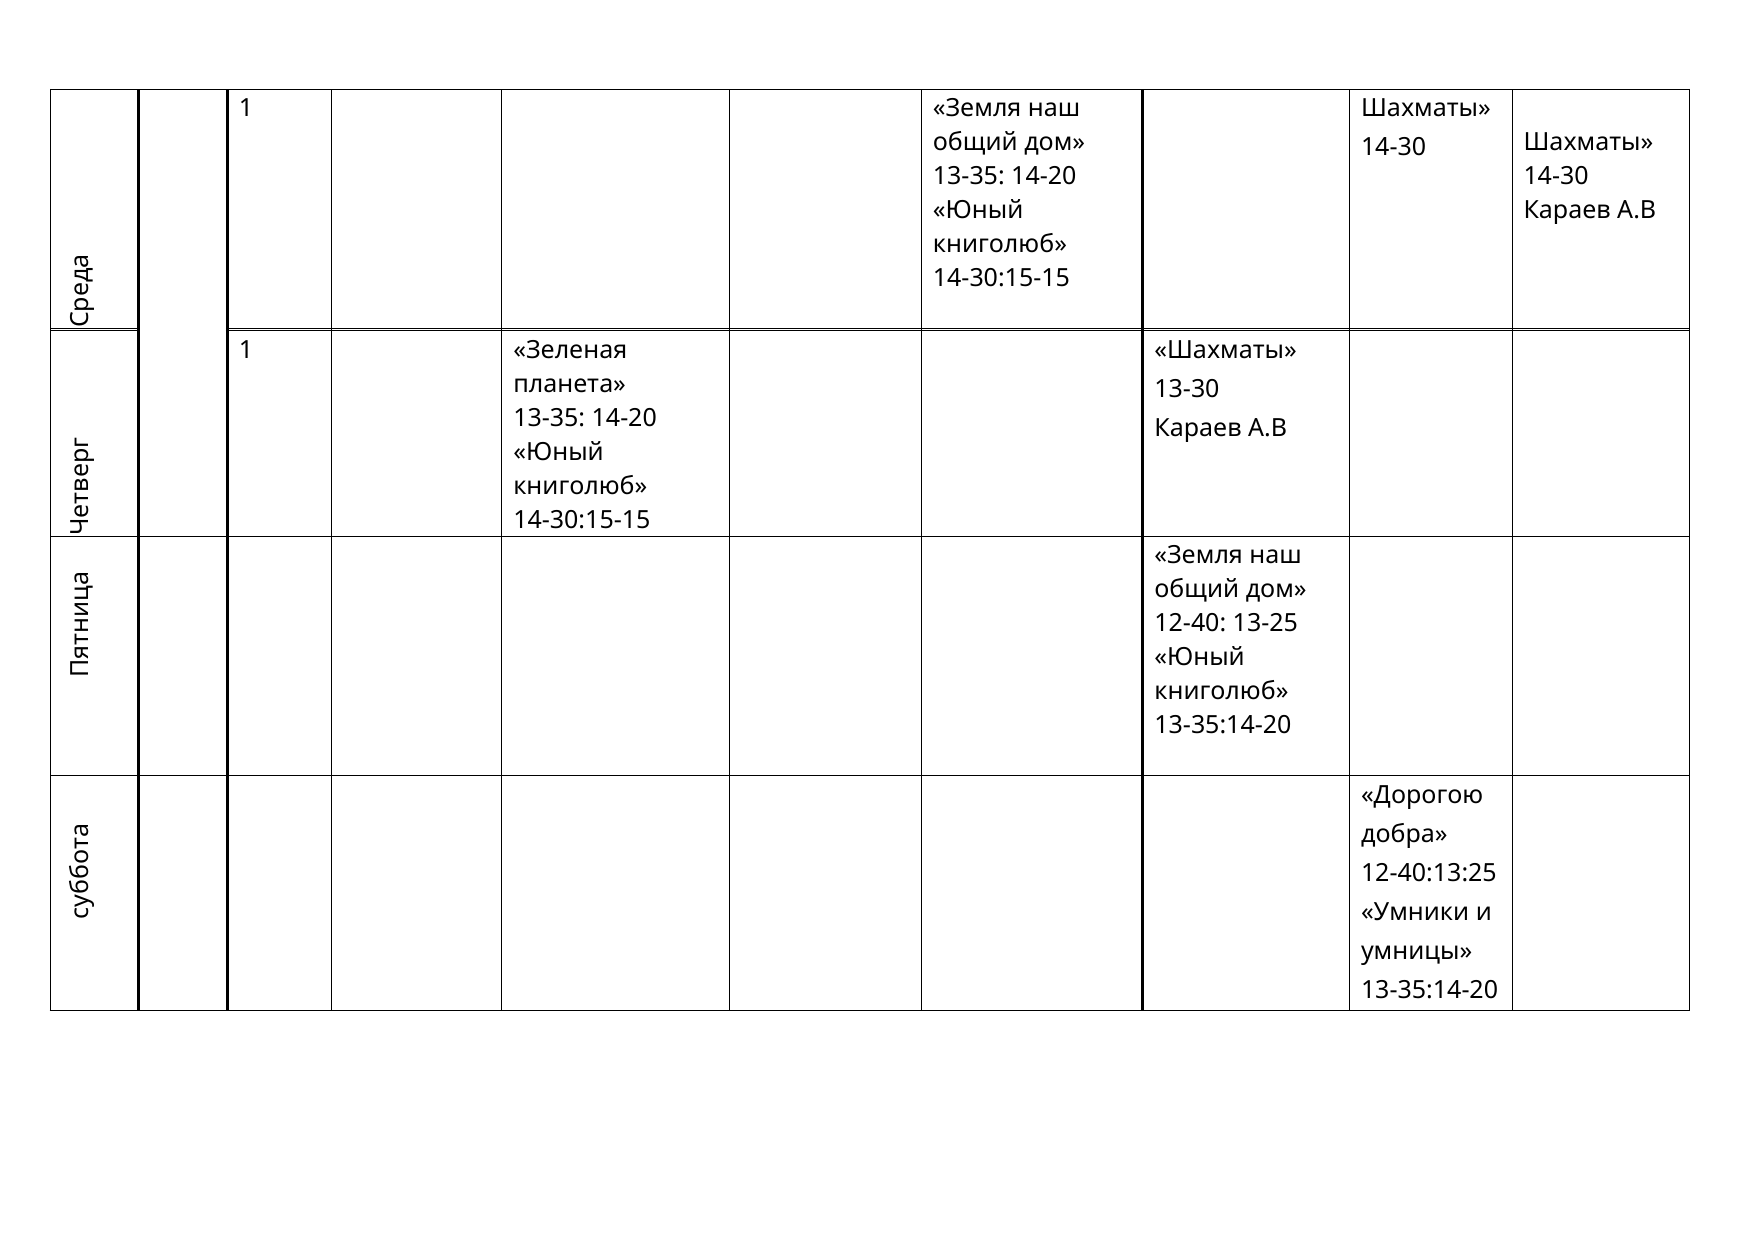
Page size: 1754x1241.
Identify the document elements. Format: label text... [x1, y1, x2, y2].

table_cell 1 [229, 90, 331, 328]
table_cell [140, 537, 226, 775]
table_cell [1144, 776, 1349, 1010]
table_cell [332, 776, 501, 1010]
table_cell [922, 776, 1141, 1010]
table_cell «Зеленая планета» 13-35: 14-20 «Юный книголюб» 14-30:15-15 [502, 331, 729, 536]
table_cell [140, 90, 226, 536]
table_cell [502, 776, 729, 1010]
table_cell [922, 537, 1141, 775]
table_cell [730, 90, 921, 328]
table_cell [332, 537, 501, 775]
table_cell [730, 776, 921, 1010]
table_cell Шахматы» 14-30 Караев А.В [1513, 90, 1689, 328]
table_cell [922, 331, 1141, 536]
table_cell [1513, 776, 1689, 1010]
table_cell [140, 776, 226, 1010]
table_cell «Дорогою добра» 12-40:13:25 «Умники и умницы» 13-35:14-20 [1350, 776, 1512, 1010]
table_cell [1350, 537, 1512, 775]
table_cell [332, 90, 501, 328]
table_cell суббота [51, 776, 137, 1010]
table_cell 1 [229, 331, 331, 536]
table_cell Пятница [51, 537, 137, 775]
table_cell [730, 331, 921, 536]
table_cell [502, 90, 729, 328]
table_cell [730, 537, 921, 775]
table_cell [1513, 537, 1689, 775]
table_cell [332, 331, 501, 536]
table_cell Четверг [51, 331, 137, 536]
table_cell «Шахматы» 13-30 Караев А.В [1144, 331, 1349, 536]
table_cell [1144, 90, 1349, 328]
table_cell Среда [51, 90, 137, 328]
table_cell [1513, 331, 1689, 536]
table_cell [229, 537, 331, 775]
table_cell [1350, 331, 1512, 536]
table_cell [502, 537, 729, 775]
table_cell «Земля наш общий дом» 13-35: 14-20 «Юный книголюб» 14-30:15-15 [922, 90, 1141, 328]
table_cell [229, 776, 331, 1010]
table_cell «Земля наш общий дом» 12-40: 13-25 «Юный книголюб» 13-35:14-20 [1144, 537, 1349, 775]
table_cell Шахматы» 14-30 [1350, 90, 1512, 328]
